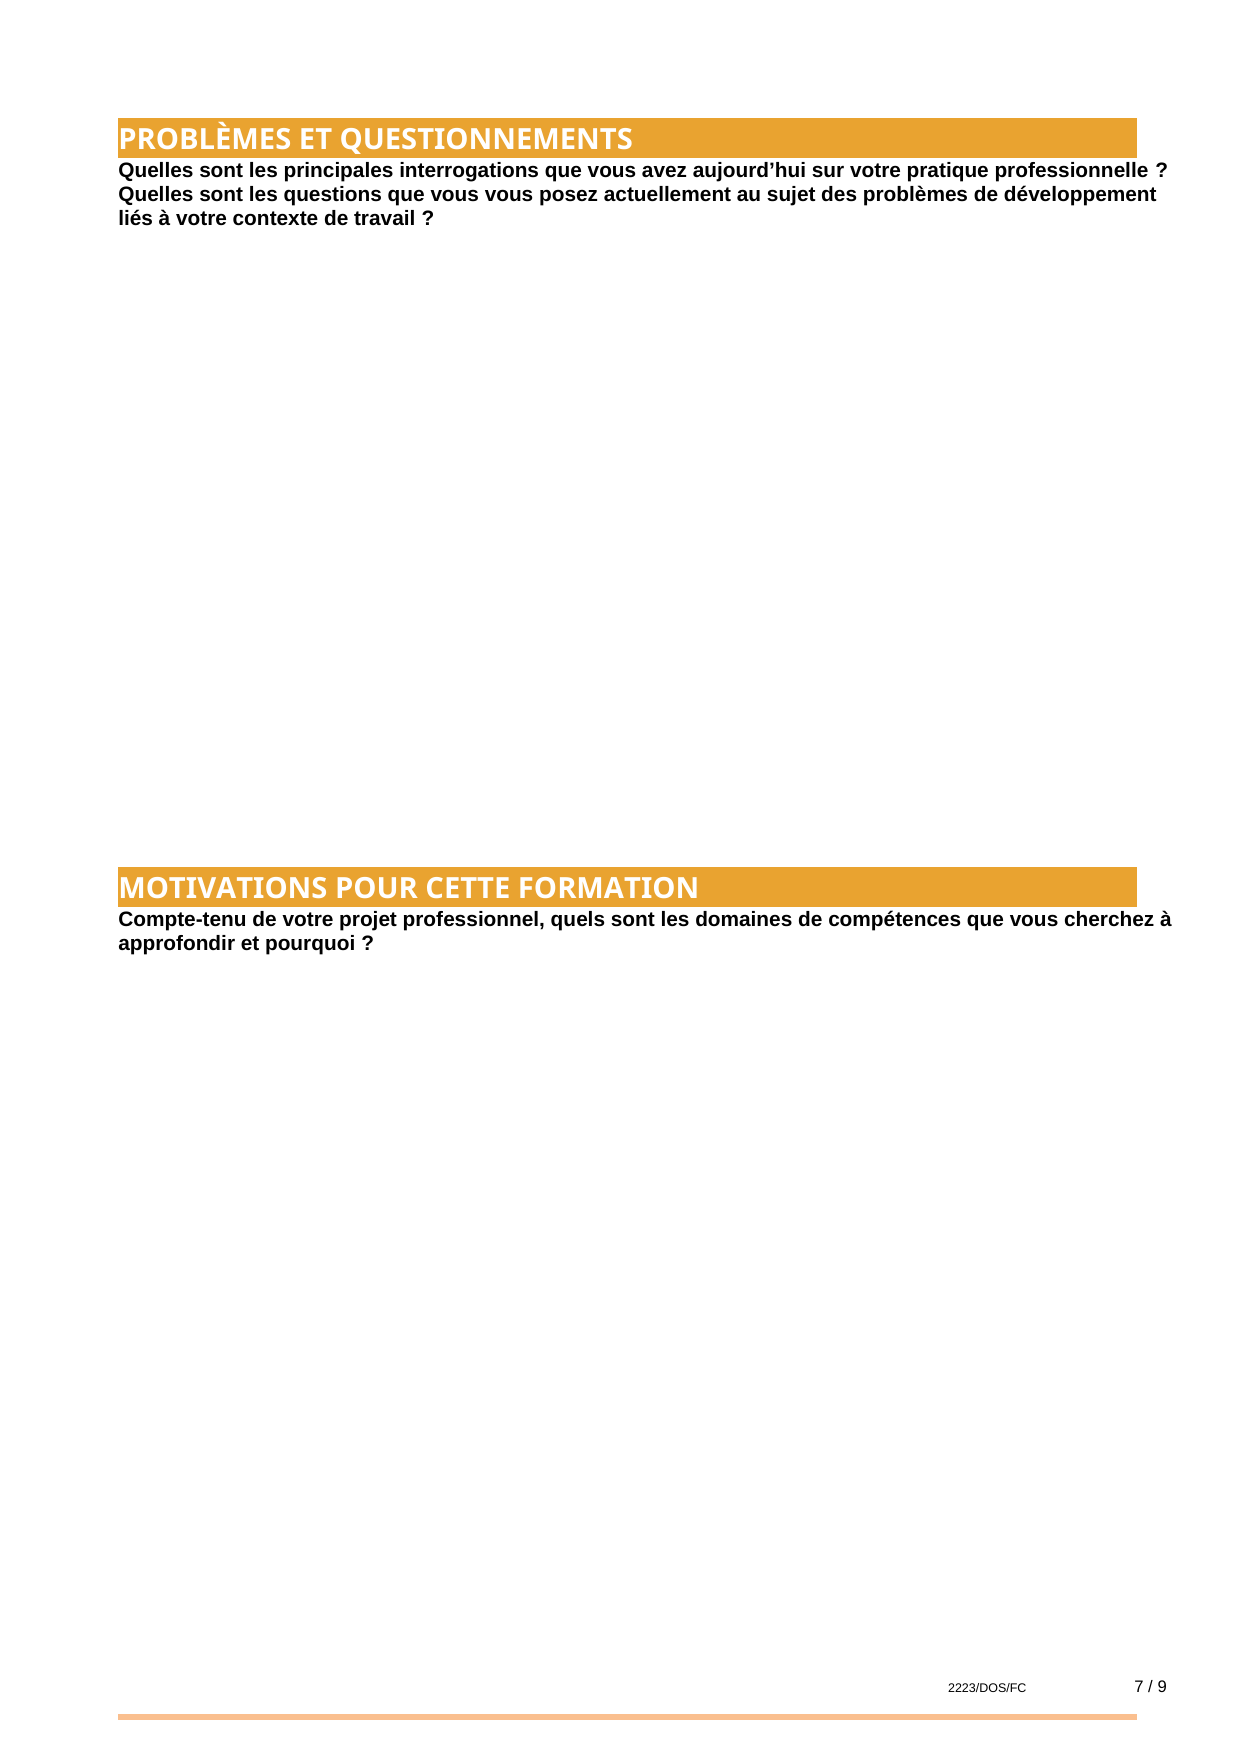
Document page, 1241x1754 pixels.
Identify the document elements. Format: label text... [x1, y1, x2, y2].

subtitle MOTIVATIONS POUR CETTE FORMATION [118, 867, 1137, 907]
text Quelles sont les principales interrogations que vous avez aujourd’hui sur votre pratique professionnelle ? Quelles sont les questions que vous vous posez actuellement au sujet des problèmes de développement liés à votre contexte de travail ? [118, 158, 1182, 230]
subtitle PROBLÈMES ET QUESTIONNEMENTS [118, 118, 1137, 158]
text Compte-tenu de votre projet professionnel, quels sont les domaines de compétences que vous cherchez à approfondir et pourquoi ? [118, 907, 1182, 954]
